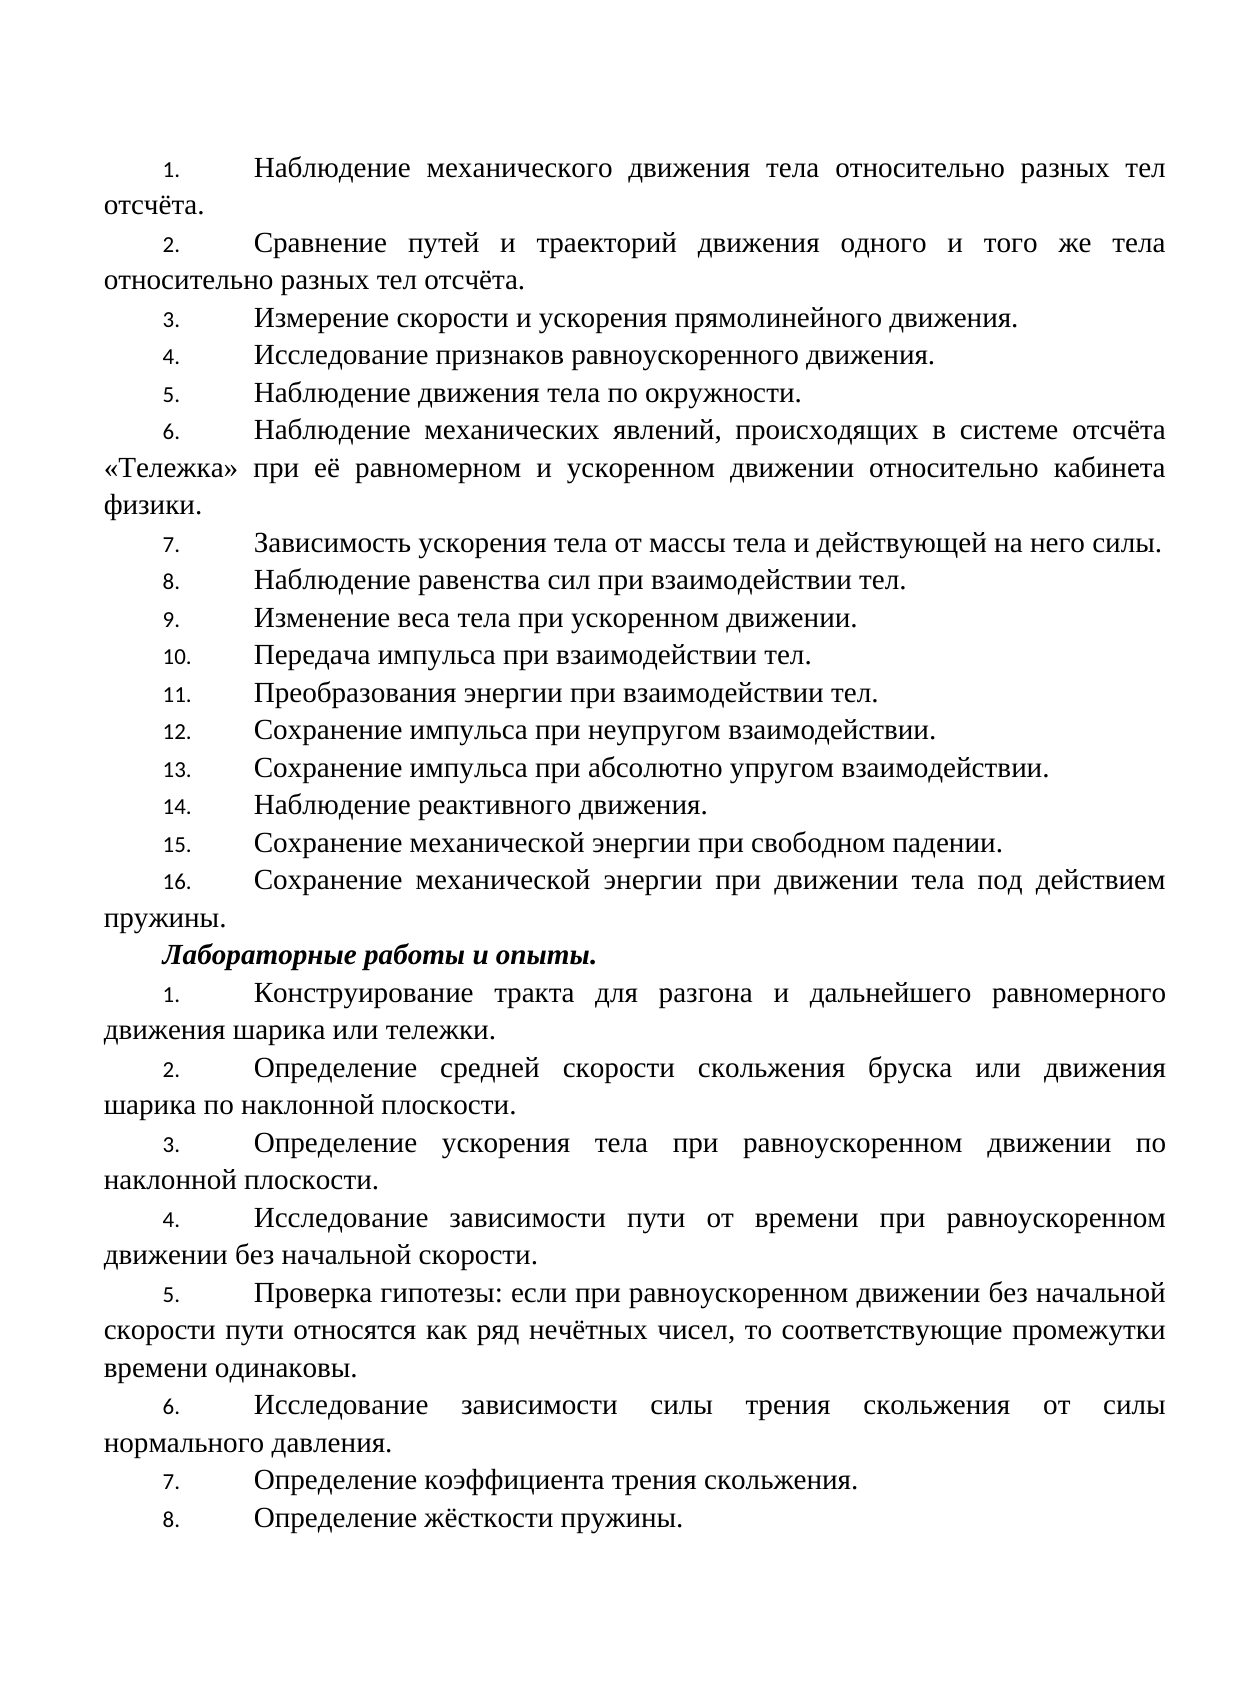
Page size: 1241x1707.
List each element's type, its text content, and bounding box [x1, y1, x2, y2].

list Определение средней скорости скольжения бруска или движения шарика по наклонной плоскости. [103, 1050, 1167, 1121]
list Измерение скорости и ускорения прямолинейного движения. [103, 300, 1167, 333]
list Исследование зависимости пути от времени при равноускоренном движении без начальной скорости. [103, 1200, 1167, 1271]
list Наблюдение механического движения тела относительно разных тел отсчёта. [103, 150, 1167, 221]
list Сохранение импульса при неупругом взаимодействии. [103, 712, 1167, 746]
list Сохранение механической энергии при движении тела под действием пружины. [103, 862, 1167, 933]
list Определение жёсткости пружины. [103, 1500, 1167, 1533]
list Проверка гипотезы: если при равноускоренном движении без начальной скорости пути относятся как ряд нечётных чисел, то соответствующие промежутки времени одинаковы. [103, 1275, 1167, 1383]
list Наблюдение механических явлений, происходящих в системе отсчёта «Тележка» при её равномерном и ускоренном движении относительно кабинета физики. [103, 412, 1167, 521]
list Изменение веса тела при ускоренном движении. [103, 600, 1167, 633]
list Сохранение механической энергии при свободном падении. [103, 825, 1167, 858]
text Лабораторные работы и опыты. [103, 937, 1167, 971]
list Определение коэффициента трения скольжения. [103, 1462, 1167, 1496]
list Конструирование тракта для разгона и дальнейшего равномерного движения шарика или тележки. [103, 975, 1167, 1046]
list Сравнение путей и траекторий движения одного и того же тела относительно разных тел отсчёта. [103, 225, 1167, 296]
list Передача импульса при взаимодействии тел. [103, 637, 1167, 671]
list Наблюдение движения тела по окружности. [103, 375, 1167, 408]
list Наблюдение равенства сил при взаимодействии тел. [103, 562, 1167, 596]
list Определение ускорения тела при равноускоренном движении по наклонной плоскости. [103, 1125, 1167, 1196]
list Зависимость ускорения тела от массы тела и действующей на него силы. [103, 525, 1167, 558]
list Наблюдение реактивного движения. [103, 787, 1167, 821]
list Исследование зависимости силы трения скольжения от силы нормального давления. [103, 1387, 1167, 1458]
list Преобразования энергии при взаимодействии тел. [103, 675, 1167, 708]
list Исследование признаков равноускоренного движения. [103, 337, 1167, 371]
list Сохранение импульса при абсолютно упругом взаимодействии. [103, 750, 1167, 783]
